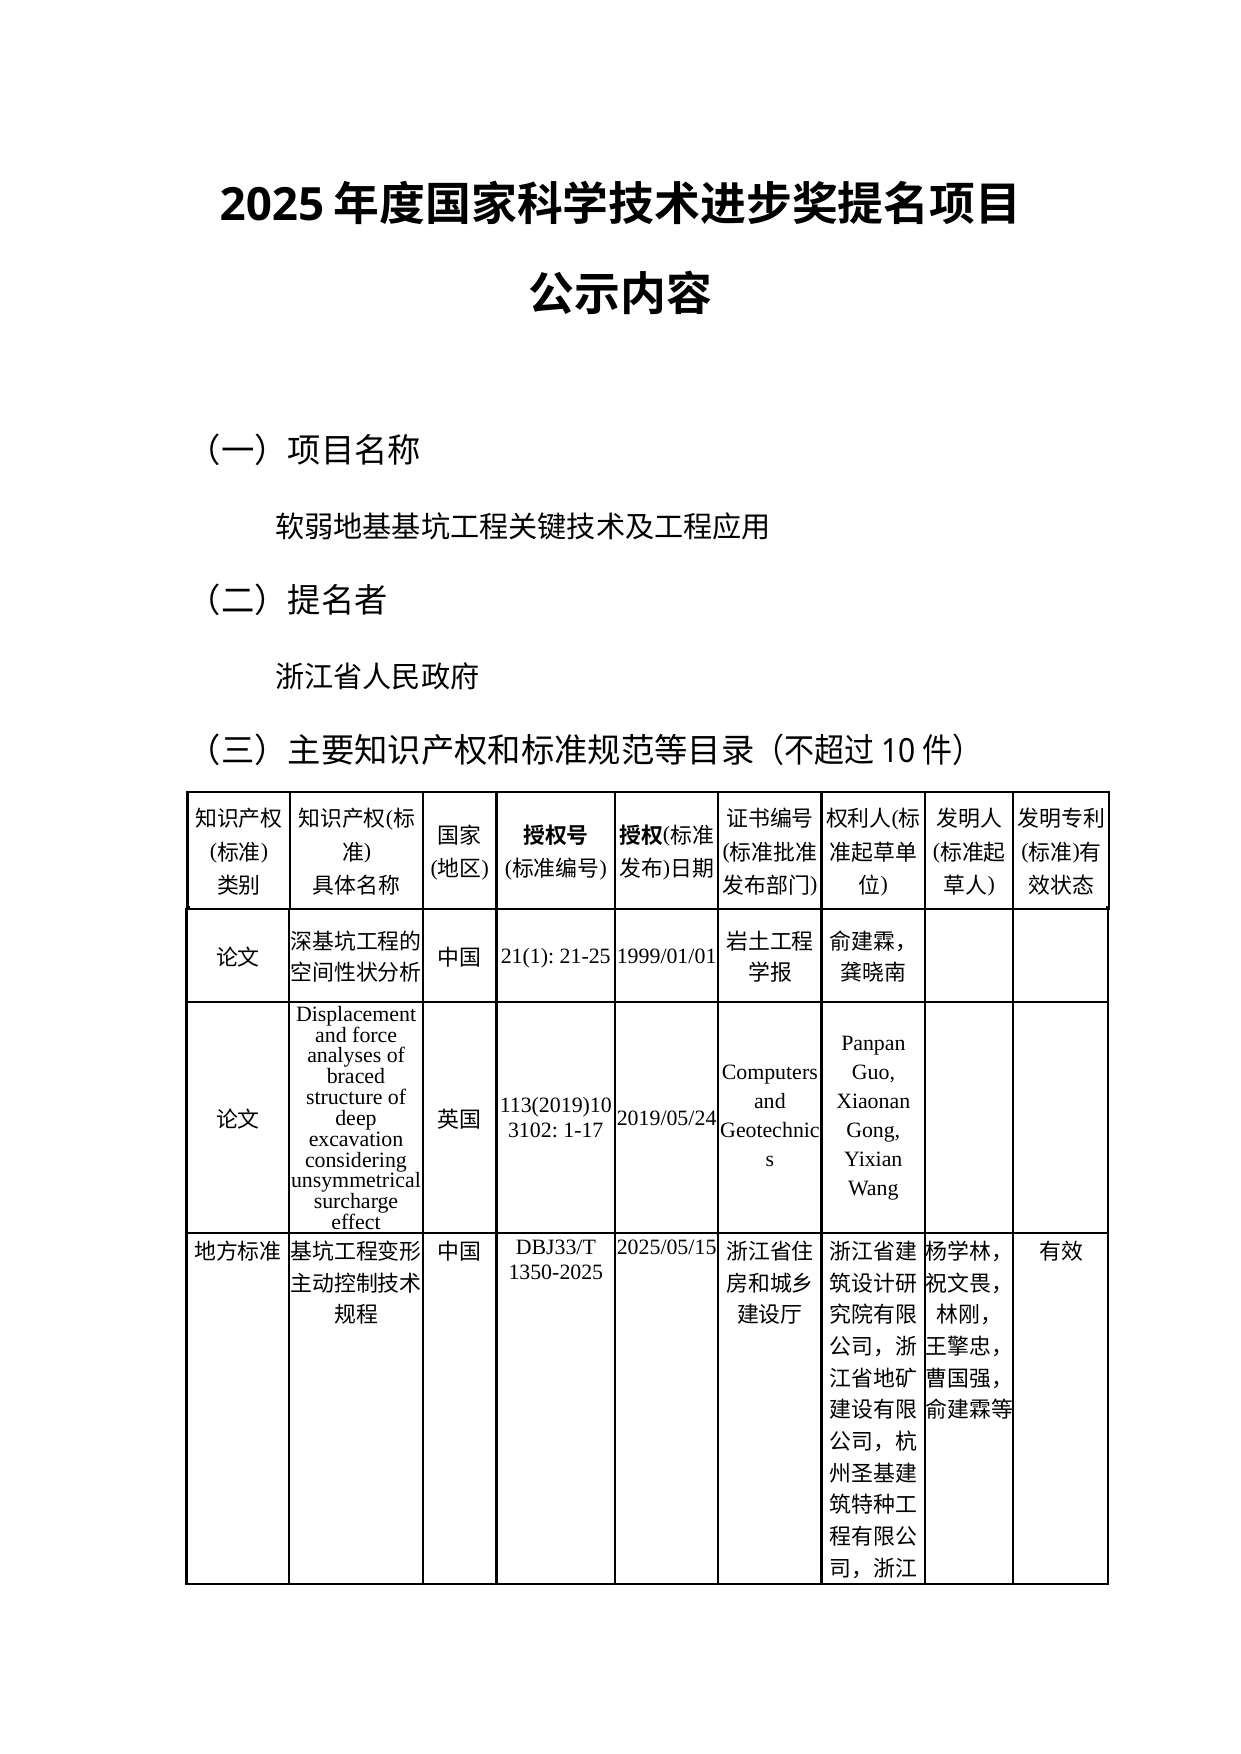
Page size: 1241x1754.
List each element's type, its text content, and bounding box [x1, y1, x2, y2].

text 浙江省人民政府 [187, 641, 1053, 699]
text 2025年度国家科学技术进步奖提名项目 [187, 162, 1053, 235]
table_header 权利人(标准起草单位) [823, 793, 924, 908]
text （二）提名者 [187, 566, 1053, 624]
table_header 知识产权(标准) 具体名称 [291, 793, 422, 908]
text （一）项目名称 [187, 416, 1053, 474]
table_cell DBJ33/T 1350-2025 [498, 1234, 614, 1582]
table_cell 基坑工程变形主动控制技术规程 [290, 1234, 422, 1582]
text （三）主要知识产权和标准规范等目录（不超过10件） [187, 716, 1053, 774]
table_cell [1014, 1003, 1107, 1232]
table_cell 中国 [424, 1234, 495, 1582]
table_cell 113(2019)103102: 1-17 [498, 1003, 614, 1232]
table_cell 岩土工程学报 [719, 910, 820, 1001]
table_cell 2019/05/24 [616, 1003, 717, 1232]
table_cell [926, 910, 1012, 1001]
table_cell 深基坑工程的空间性状分析 [290, 910, 422, 1001]
table_header 授权(标准发布)日期 [616, 793, 717, 908]
text 公示内容 [187, 252, 1053, 324]
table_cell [823, 1234, 924, 1582]
table_header 授权号 (标准编号) [498, 793, 614, 908]
table_cell [926, 1003, 1012, 1232]
table_header 知识产权(标准) 类别 [189, 793, 289, 908]
table_cell 地方标准 [188, 1234, 288, 1582]
table_cell Displacement and force analyses of braced structure of deep excavation considering unsymmetrical surcharge effect [290, 1003, 422, 1232]
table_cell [926, 1234, 1012, 1582]
table_header 证书编号 (标准批准发布部门) [719, 793, 820, 908]
text 软弱地基基坑工程关键技术及工程应用 [187, 491, 1053, 549]
table_cell 有效 [1014, 1234, 1107, 1582]
table_header 发明人(标准起草人) [926, 793, 1012, 908]
table_cell 2025/05/15 [616, 1234, 717, 1582]
table_cell Panpan Guo, Xiaonan Gong, Yixian Wang [823, 1003, 924, 1232]
table_cell 论文 [188, 1003, 288, 1232]
table_header 国家 (地区) [424, 793, 495, 908]
table_cell 1999/01/01 [616, 910, 717, 1001]
table_cell 俞建霖，龚晓南 [823, 910, 924, 1001]
table_cell [1014, 910, 1107, 1001]
table_cell 论文 [188, 910, 288, 1001]
table_cell 21(1): 21-25 [498, 910, 614, 1001]
table_cell Computers and Geotechnics [719, 1003, 820, 1232]
table_cell 中国 [424, 910, 495, 1001]
table_cell 英国 [424, 1003, 495, 1232]
table_header 发明专利(标准)有效状态 [1014, 793, 1108, 908]
table_cell 浙江省住房和城乡建设厅 [719, 1234, 820, 1582]
